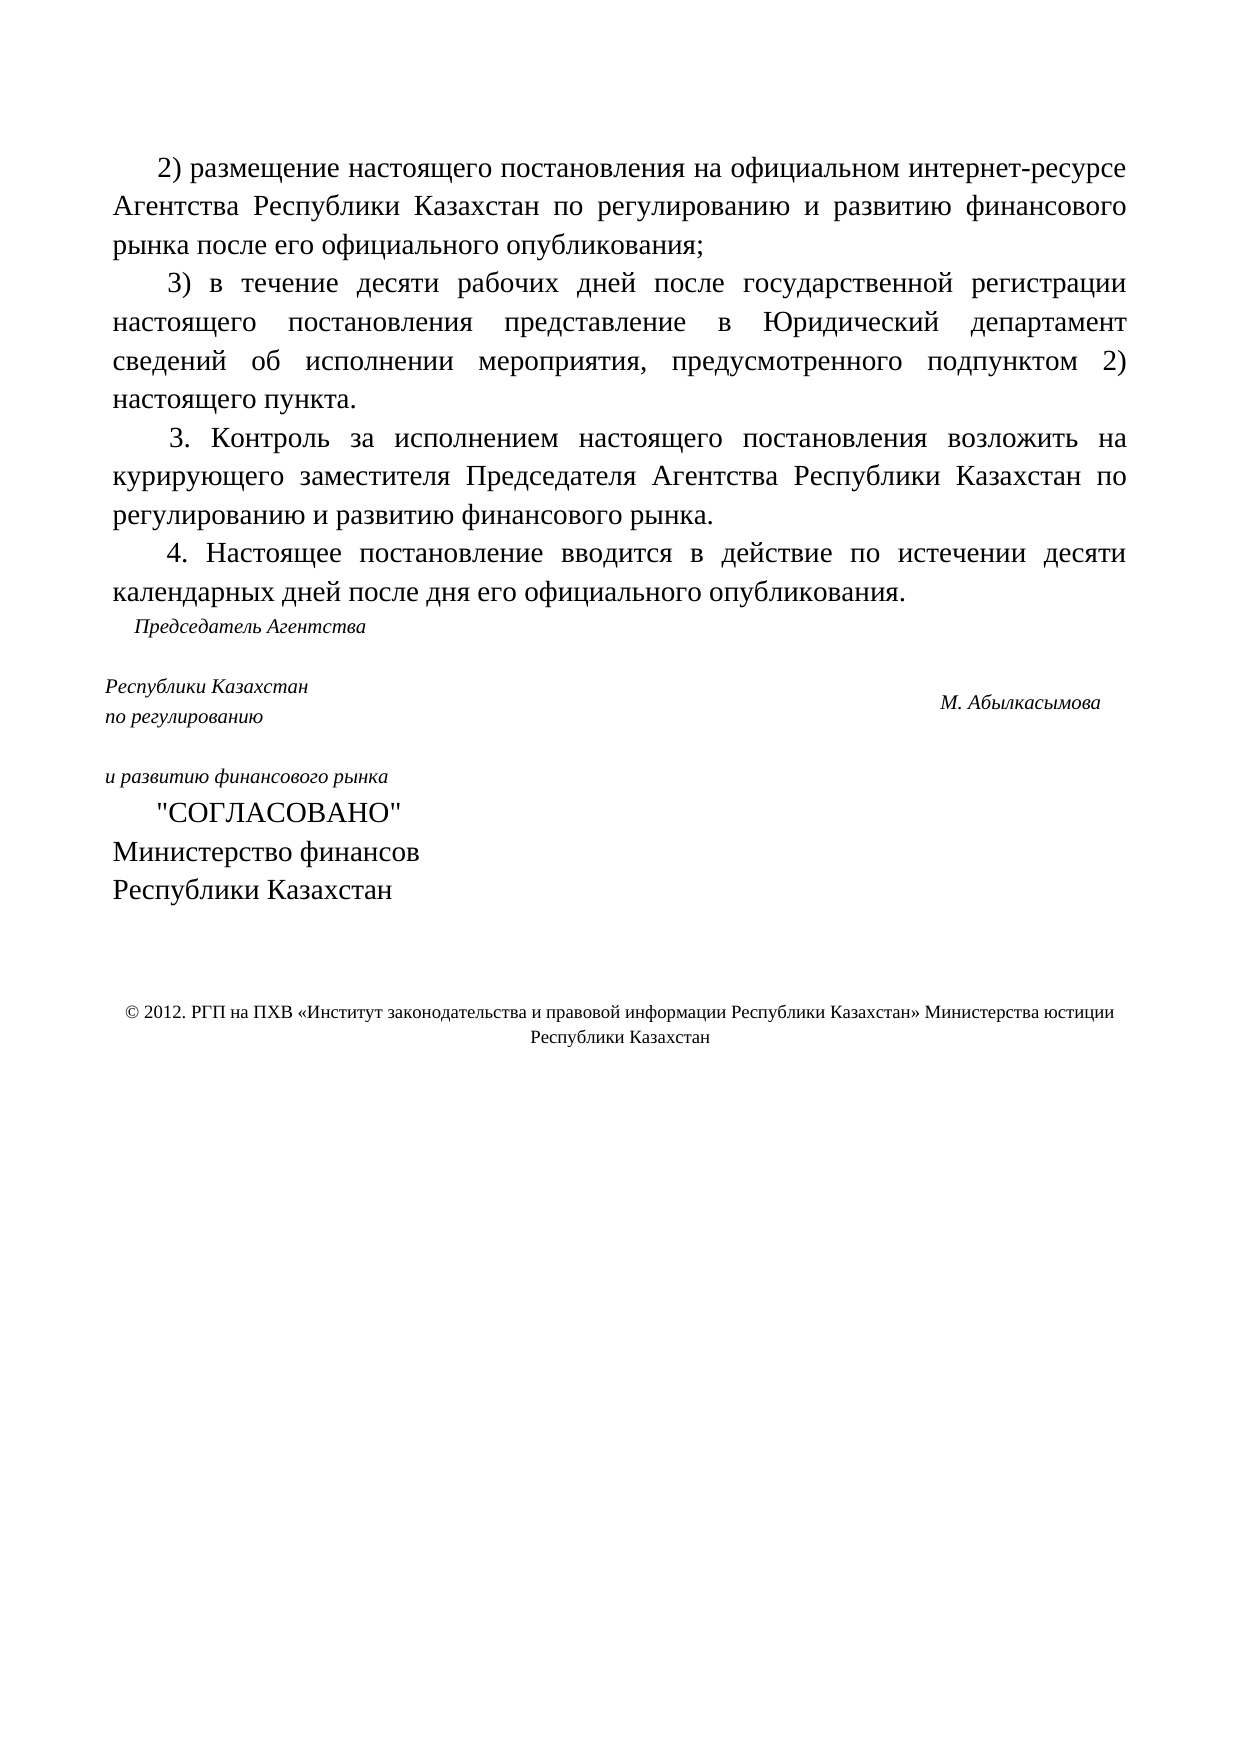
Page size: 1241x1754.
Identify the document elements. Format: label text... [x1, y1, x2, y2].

table_header Председатель Агентства Республики Казахстан по регулированию и развитию финансового рынка [101, 613, 939, 795]
text © 2012. РГП на ПХВ «Институт законодательства и правовой информации Республики Казахстан» Министерства юстиции Республики Казахстан [112, 1001, 1128, 1048]
text 4. Настоящее постановление вводится в действие по истечении десяти календарных дней после дня его официального опубликования. [112, 535, 1128, 607]
text Министерство финансов [112, 834, 1128, 867]
table_header М. Абылкасымова [939, 613, 1240, 795]
text 2) размещение настоящего постановления на официальном интернет-ресурсе Агентства Республики Казахстан по регулированию и развитию финансового рынка после его официального опубликования; [112, 150, 1128, 261]
text "СОГЛАСОВАНО" [112, 795, 1128, 829]
text 3) в течение десяти рабочих дней после государственной регистрации настоящего постановления представление в Юридический департамент сведений об исполнении мероприятия, предусмотренного подпунктом 2) настоящего пункта. [112, 266, 1128, 415]
text Республики Казахстан [112, 872, 1128, 906]
text 3. Контроль за исполнением настоящего постановления возложить на курирующего заместителя Председателя Агентства Республики Казахстан по регулированию и развитию финансового рынка. [112, 420, 1128, 530]
